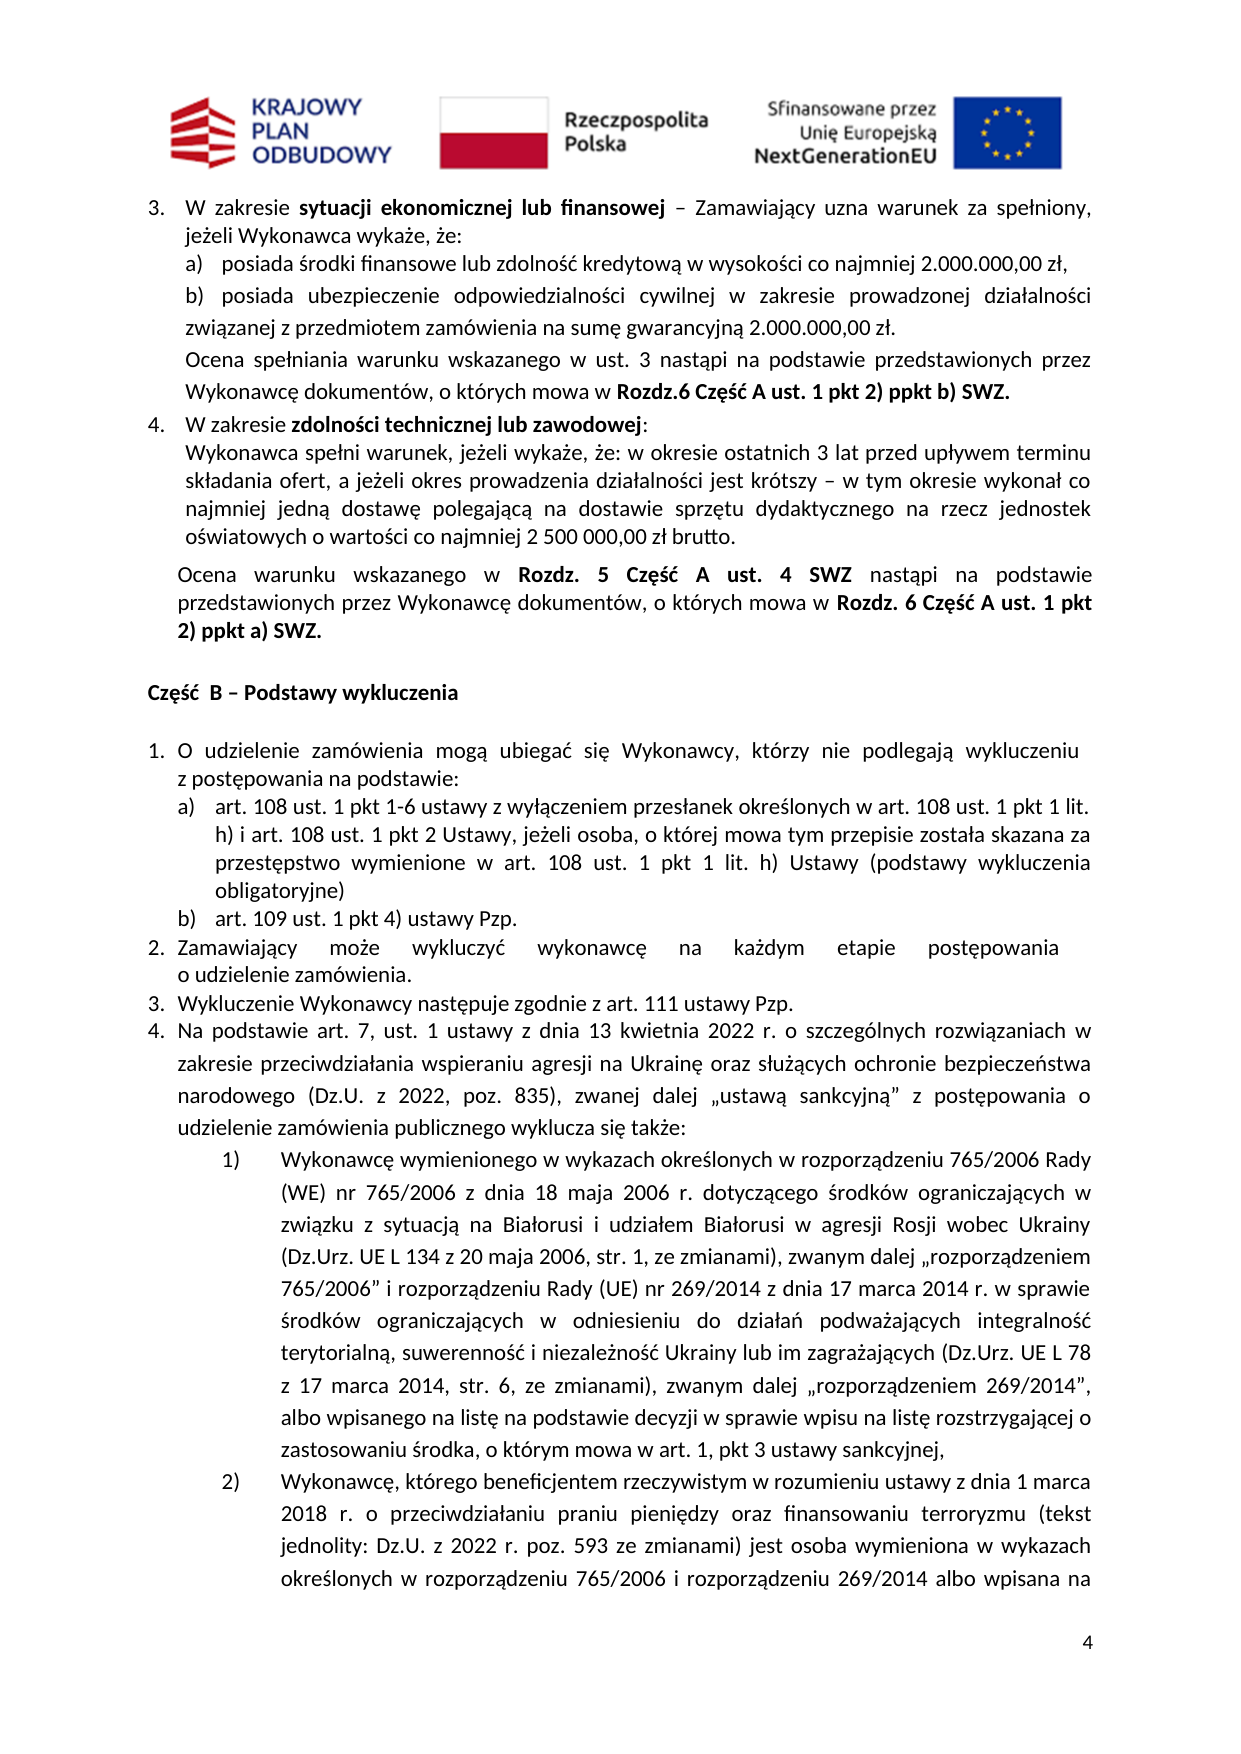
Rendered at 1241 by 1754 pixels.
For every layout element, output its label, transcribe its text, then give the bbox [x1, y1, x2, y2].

text Ocena warunku wskazanego w Rozdz. 5 Część A ust. 4 SWZ nastąpi na podstawie przedstawionych przez Wykonawcę dokumentów, o których mowa w Rozdz. 6 Część A ust. 1 pkt 2) ppkt a) SWZ. [177, 560, 1093, 644]
picture [147, 73, 1086, 193]
list art. 109 ust. 1 pkt 4) ustawy Pzp. [177, 904, 1093, 933]
list Zamawiający może wykluczyć wykonawcę na każdym etapie postępowania o udzielenie zamówienia. [148, 933, 1093, 989]
list O udzielenie zamówienia mogą ubiegać się Wykonawcy, którzy nie podlegają wykluczeniu z postępowania na podstawie: [148, 736, 1093, 792]
list b) posiada ubezpieczenie odpowiedzialności cywilnej w zakresie prowadzonej działalności związanej z przedmiotem zamówienia na sumę gwarancyjną 2.000.000,00 zł. [185, 281, 1093, 341]
list art. 108 ust. 1 pkt 1-6 ustawy z wyłączeniem przesłanek określonych w art. 108 ust. 1 pkt 1 lit. h) i art. 108 ust. 1 pkt 2 Ustawy, jeżeli osoba, o której mowa tym przepisie została skazana za przestępstwo wymienione w art. 108 ust. 1 pkt 1 lit. h) Ustawy (podstawy wykluczenia obligatoryjne) [177, 792, 1093, 904]
list a) posiada środki finansowe lub zdolność kredytową w wysokości co najmniej 2.000.000,00 zł, [185, 249, 1093, 277]
text Część B – Podstawy wykluczenia [148, 678, 1093, 706]
list Wykonawca spełni warunek, jeżeli wykaże, że: w okresie ostatnich 3 lat przed upływem terminu składania ofert, a jeżeli okres prowadzenia działalności jest krótszy – w tym okresie wykonał co najmniej jedną dostawę polegającą na dostawie sprzętu dydaktycznego na rzecz jednostek oświatowych o wartości co najmniej 2 500 000,00 zł brutto. [185, 438, 1093, 550]
list Wykluczenie Wykonawcy następuje zgodnie z art. 111 ustawy Pzp. [148, 989, 1093, 1017]
list W zakresie sytuacji ekonomicznej lub finansowej – Zamawiający uzna warunek za spełniony, jeżeli Wykonawca wykaże, że: [148, 193, 1093, 249]
list Na podstawie art. 7, ust. 1 ustawy z dnia 13 kwietnia 2022 r. o szczególnych rozwiązaniach w zakresie przeciwdziałania wspieraniu agresji na Ukrainę oraz służących ochronie bezpieczeństwa narodowego (Dz.U. z 2022, poz. 835), zwanej dalej „ustawą sankcyjną” z postępowania o udzielenie zamówienia publicznego wyklucza się także: [148, 1017, 1093, 1141]
list W zakresie zdolności technicznej lub zawodowej: [148, 410, 1093, 438]
list Wykonawcę wymienionego w wykazach określonych w rozporządzeniu 765/2006 Rady (WE) nr 765/2006 z dnia 18 maja 2006 r. dotyczącego środków ograniczających w związku z sytuacją na Białorusi i udziałem Białorusi w agresji Rosji wobec Ukrainy (Dz.Urz. UE L 134 z 20 maja 2006, str. 1, ze zmianami), zwanym dalej „rozporządzeniem 765/2006” i rozporządzeniu Rady (UE) nr 269/2014 z dnia 17 marca 2014 r. w sprawie środków ograniczających w odniesieniu do działań podważających integralność terytorialną, suwerenność i niezależność Ukrainy lub im zagrażających (Dz.Urz. UE L 78 z 17 marca 2014, str. 6, ze zmianami), zwanym dalej „rozporządzeniem 269/2014”, albo wpisanego na listę na podstawie decyzji w sprawie wpisu na listę rozstrzygającej o zastosowaniu środka, o którym mowa w art. 1, pkt 3 ustawy sankcyjnej, [221, 1145, 1093, 1463]
list Ocena spełniania warunku wskazanego w ust. 3 nastąpi na podstawie przedstawionych przez Wykonawcę dokumentów, o których mowa w Rozdz.6 Część A ust. 1 pkt 2) ppkt b) SWZ. [185, 345, 1093, 406]
